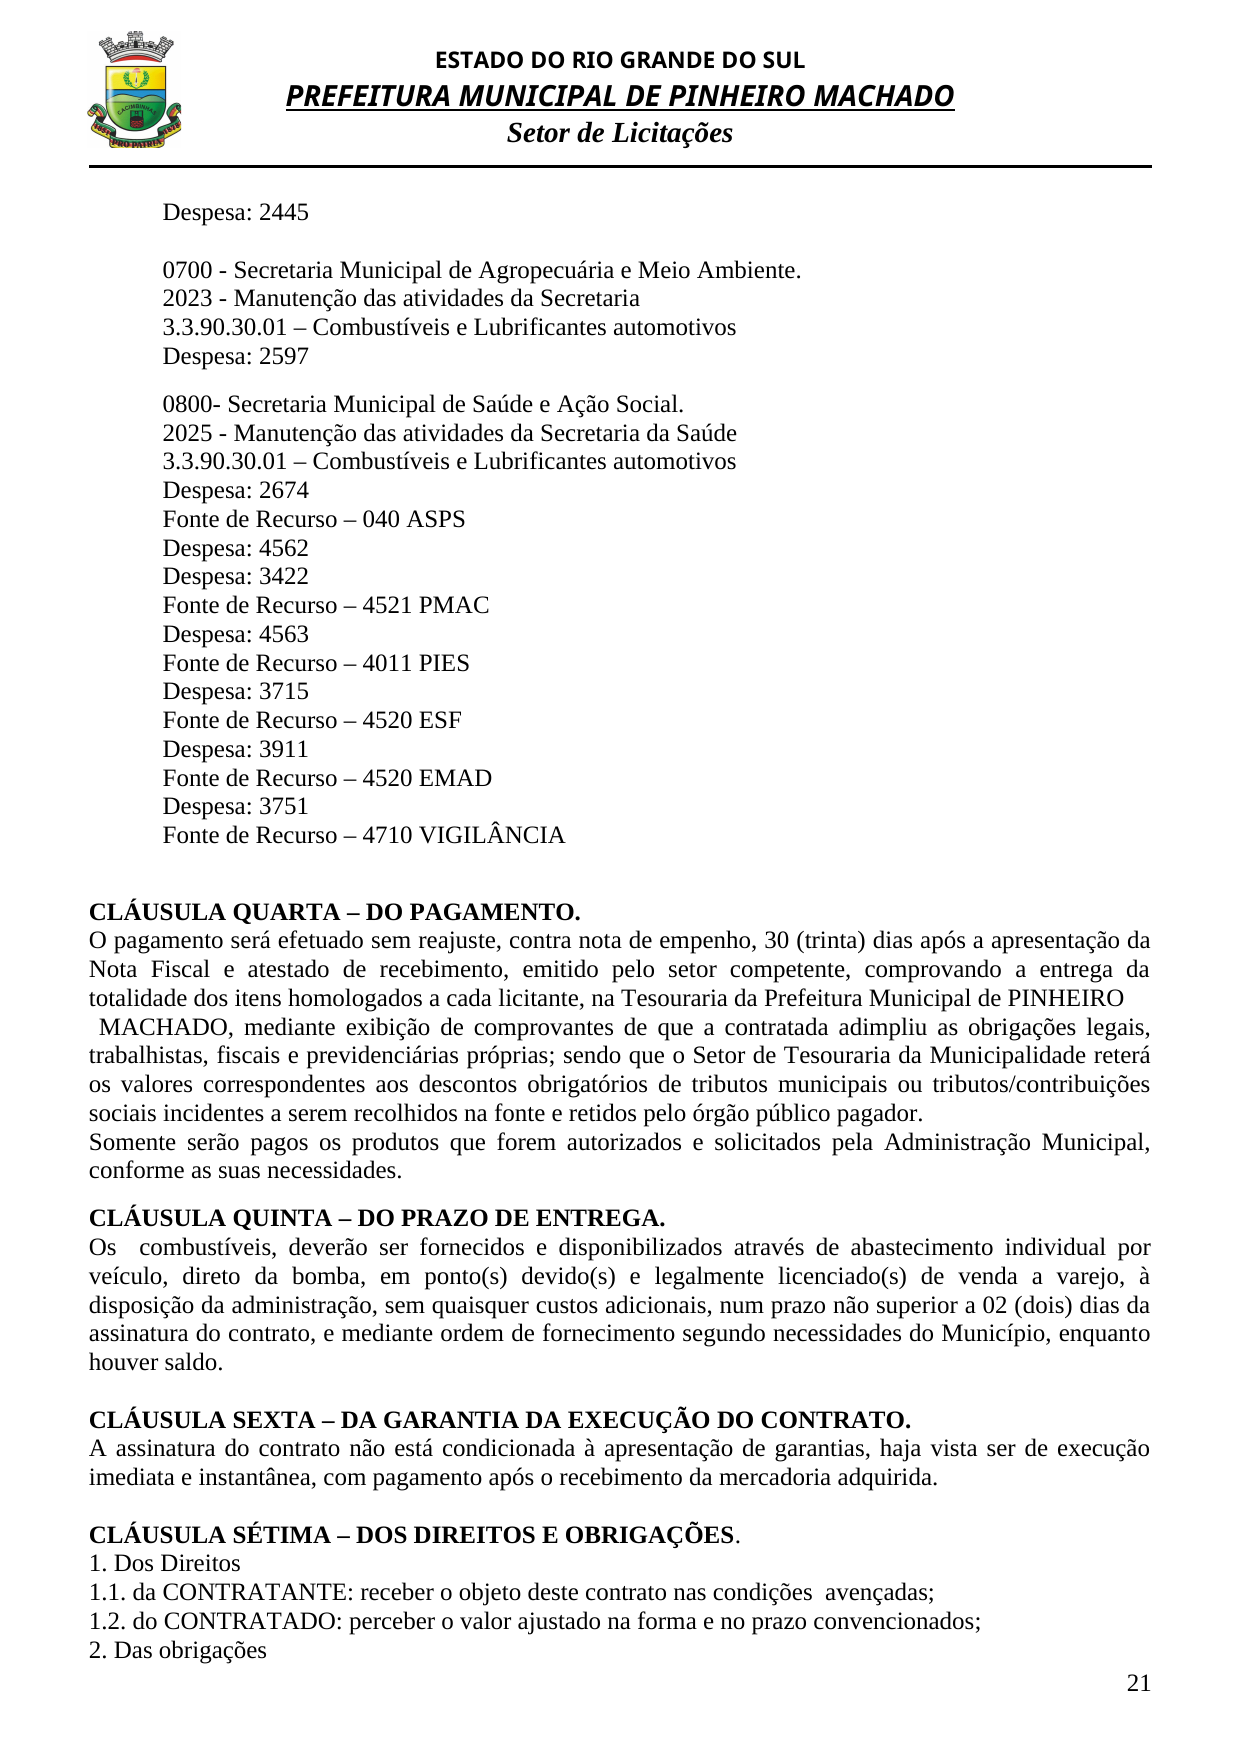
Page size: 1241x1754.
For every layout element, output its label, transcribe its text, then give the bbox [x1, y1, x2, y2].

text Despesa: 3715 [89, 676, 1152, 705]
text O pagamento será efetuado sem reajuste, contra nota de empenho, 30 (trinta) dias após a apresentação da Nota Fiscal e atestado de recebimento, emitido pelo setor competente, comprovando a entrega da totalidade dos itens homologados a cada licitante, na Tesouraria da Prefeitura Municipal de PINHEIRO [89, 926, 1152, 1012]
text 1. Dos Direitos [89, 1548, 1152, 1577]
text CLÁUSULA SÉTIMA – DOS DIREITOS E OBRIGAÇÕES. [89, 1520, 1152, 1548]
text Despesa: 2597 [89, 341, 1152, 370]
text CLÁUSULA QUARTA – DO PAGAMENTO. [89, 897, 1152, 926]
text CLÁUSULA QUINTA – DO PRAZO DE ENTREGA. [89, 1203, 1152, 1232]
text CLÁUSULA SEXTA – DA GARANTIA DA EXECUÇÃO DO CONTRATO. [89, 1405, 1152, 1433]
text 1.1. da CONTRATANTE: receber o objeto deste contrato nas condições avençadas; [89, 1577, 1152, 1606]
text Fonte de Recurso – 040 ASPS [89, 504, 1152, 533]
text Despesa: 3751 [89, 791, 1152, 820]
text Despesa: 2674 [89, 475, 1152, 504]
text Despesa: 3422 [89, 561, 1152, 590]
text A assinatura do contrato não está condicionada à apresentação de garantias, haja vista ser de execução imediata e instantânea, com pagamento após o recebimento da mercadoria adquirida. [89, 1433, 1152, 1491]
text Despesa: 2445 [89, 197, 1152, 226]
text 1.2. do CONTRATADO: perceber o valor ajustado na forma e no prazo convencionados; [89, 1606, 1152, 1635]
text Fonte de Recurso – 4520 ESF [89, 705, 1152, 734]
text 3.3.90.30.01 – Combustíveis e Lubrificantes automotivos [89, 446, 1152, 475]
text 2023 - Manutenção das atividades da Secretaria [89, 283, 1152, 312]
text Despesa: 4562 [89, 533, 1152, 561]
picture [87, 31, 182, 148]
text 0700 - Secretaria Municipal de Agropecuária e Meio Ambiente. [89, 255, 1152, 283]
text MACHADO, mediante exibição de comprovantes de que a contratada adimpliu as obrigações legais, trabalhistas, fiscais e previdenciárias próprias; sendo que o Setor de Tesouraria da Municipalidade reterá os valores correspondentes aos descontos obrigatórios de tributos municipais ou tributos/contribuições sociais incidentes a serem recolhidos na fonte e retidos pelo órgão público pagador. [89, 1012, 1152, 1127]
text 0800- Secretaria Municipal de Saúde e Ação Social. [89, 389, 1152, 418]
text Despesa: 4563 [89, 619, 1152, 648]
text Somente serão pagos os produtos que forem autorizados e solicitados pela Administração Municipal, conforme as suas necessidades. [89, 1127, 1152, 1184]
text Os combustíveis, deverão ser fornecidos e disponibilizados através de abastecimento individual por veículo, direto da bomba, em ponto(s) devido(s) e legalmente licenciado(s) de venda a varejo, à disposição da administração, sem quaisquer custos adicionais, num prazo não superior a 02 (dois) dias da assinatura do contrato, e mediante ordem de fornecimento segundo necessidades do Município, enquanto houver saldo. [89, 1232, 1152, 1376]
text Fonte de Recurso – 4011 PIES [89, 648, 1152, 676]
text Fonte de Recurso – 4710 VIGILÂNCIA [89, 820, 1152, 849]
text Despesa: 3911 [89, 734, 1152, 763]
text Fonte de Recurso – 4521 PMAC [89, 590, 1152, 619]
text 2025 - Manutenção das atividades da Secretaria da Saúde [89, 418, 1152, 446]
text 2. Das obrigações [89, 1635, 1152, 1663]
text Fonte de Recurso – 4520 EMAD [89, 763, 1152, 791]
text 3.3.90.30.01 – Combustíveis e Lubrificantes automotivos [89, 312, 1152, 341]
